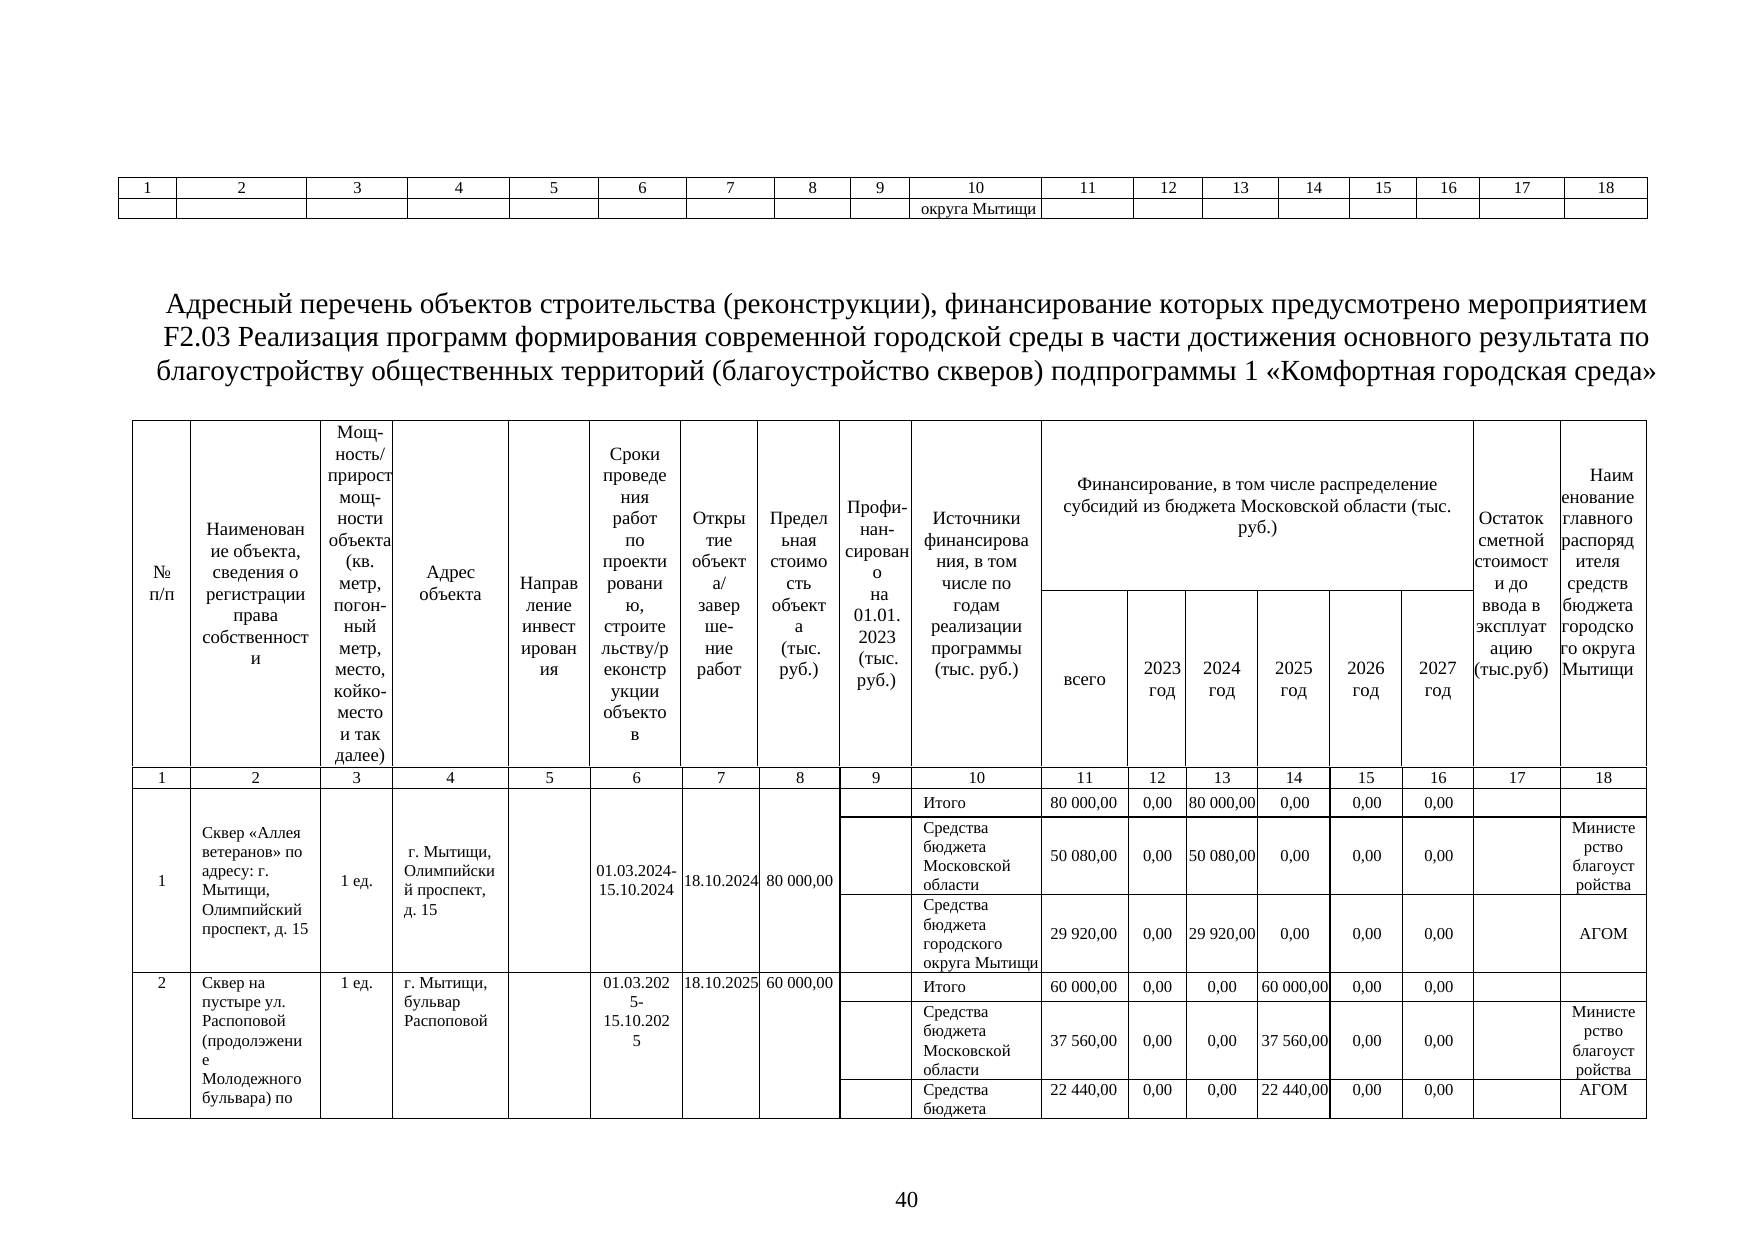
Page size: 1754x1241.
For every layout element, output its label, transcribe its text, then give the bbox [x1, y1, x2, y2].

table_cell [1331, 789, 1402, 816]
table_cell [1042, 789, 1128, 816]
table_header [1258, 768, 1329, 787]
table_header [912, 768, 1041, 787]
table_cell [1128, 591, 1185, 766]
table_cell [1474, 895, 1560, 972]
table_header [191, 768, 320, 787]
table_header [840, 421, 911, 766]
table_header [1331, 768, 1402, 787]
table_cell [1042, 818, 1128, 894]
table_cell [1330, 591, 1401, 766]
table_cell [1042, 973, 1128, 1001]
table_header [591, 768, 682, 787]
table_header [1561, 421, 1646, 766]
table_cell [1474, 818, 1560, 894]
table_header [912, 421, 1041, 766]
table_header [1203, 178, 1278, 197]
text Адресный перечень объектов строительства (реконструкции), финансирование которых предусмотрено мероприятием F2.03 Реализация программ формирования современной городской среды в части достижения основного результата по благоустройству общественных территорий (благоустройство скверов) подпрограммы 1 «Комфортная городская среда» [118, 286, 1695, 386]
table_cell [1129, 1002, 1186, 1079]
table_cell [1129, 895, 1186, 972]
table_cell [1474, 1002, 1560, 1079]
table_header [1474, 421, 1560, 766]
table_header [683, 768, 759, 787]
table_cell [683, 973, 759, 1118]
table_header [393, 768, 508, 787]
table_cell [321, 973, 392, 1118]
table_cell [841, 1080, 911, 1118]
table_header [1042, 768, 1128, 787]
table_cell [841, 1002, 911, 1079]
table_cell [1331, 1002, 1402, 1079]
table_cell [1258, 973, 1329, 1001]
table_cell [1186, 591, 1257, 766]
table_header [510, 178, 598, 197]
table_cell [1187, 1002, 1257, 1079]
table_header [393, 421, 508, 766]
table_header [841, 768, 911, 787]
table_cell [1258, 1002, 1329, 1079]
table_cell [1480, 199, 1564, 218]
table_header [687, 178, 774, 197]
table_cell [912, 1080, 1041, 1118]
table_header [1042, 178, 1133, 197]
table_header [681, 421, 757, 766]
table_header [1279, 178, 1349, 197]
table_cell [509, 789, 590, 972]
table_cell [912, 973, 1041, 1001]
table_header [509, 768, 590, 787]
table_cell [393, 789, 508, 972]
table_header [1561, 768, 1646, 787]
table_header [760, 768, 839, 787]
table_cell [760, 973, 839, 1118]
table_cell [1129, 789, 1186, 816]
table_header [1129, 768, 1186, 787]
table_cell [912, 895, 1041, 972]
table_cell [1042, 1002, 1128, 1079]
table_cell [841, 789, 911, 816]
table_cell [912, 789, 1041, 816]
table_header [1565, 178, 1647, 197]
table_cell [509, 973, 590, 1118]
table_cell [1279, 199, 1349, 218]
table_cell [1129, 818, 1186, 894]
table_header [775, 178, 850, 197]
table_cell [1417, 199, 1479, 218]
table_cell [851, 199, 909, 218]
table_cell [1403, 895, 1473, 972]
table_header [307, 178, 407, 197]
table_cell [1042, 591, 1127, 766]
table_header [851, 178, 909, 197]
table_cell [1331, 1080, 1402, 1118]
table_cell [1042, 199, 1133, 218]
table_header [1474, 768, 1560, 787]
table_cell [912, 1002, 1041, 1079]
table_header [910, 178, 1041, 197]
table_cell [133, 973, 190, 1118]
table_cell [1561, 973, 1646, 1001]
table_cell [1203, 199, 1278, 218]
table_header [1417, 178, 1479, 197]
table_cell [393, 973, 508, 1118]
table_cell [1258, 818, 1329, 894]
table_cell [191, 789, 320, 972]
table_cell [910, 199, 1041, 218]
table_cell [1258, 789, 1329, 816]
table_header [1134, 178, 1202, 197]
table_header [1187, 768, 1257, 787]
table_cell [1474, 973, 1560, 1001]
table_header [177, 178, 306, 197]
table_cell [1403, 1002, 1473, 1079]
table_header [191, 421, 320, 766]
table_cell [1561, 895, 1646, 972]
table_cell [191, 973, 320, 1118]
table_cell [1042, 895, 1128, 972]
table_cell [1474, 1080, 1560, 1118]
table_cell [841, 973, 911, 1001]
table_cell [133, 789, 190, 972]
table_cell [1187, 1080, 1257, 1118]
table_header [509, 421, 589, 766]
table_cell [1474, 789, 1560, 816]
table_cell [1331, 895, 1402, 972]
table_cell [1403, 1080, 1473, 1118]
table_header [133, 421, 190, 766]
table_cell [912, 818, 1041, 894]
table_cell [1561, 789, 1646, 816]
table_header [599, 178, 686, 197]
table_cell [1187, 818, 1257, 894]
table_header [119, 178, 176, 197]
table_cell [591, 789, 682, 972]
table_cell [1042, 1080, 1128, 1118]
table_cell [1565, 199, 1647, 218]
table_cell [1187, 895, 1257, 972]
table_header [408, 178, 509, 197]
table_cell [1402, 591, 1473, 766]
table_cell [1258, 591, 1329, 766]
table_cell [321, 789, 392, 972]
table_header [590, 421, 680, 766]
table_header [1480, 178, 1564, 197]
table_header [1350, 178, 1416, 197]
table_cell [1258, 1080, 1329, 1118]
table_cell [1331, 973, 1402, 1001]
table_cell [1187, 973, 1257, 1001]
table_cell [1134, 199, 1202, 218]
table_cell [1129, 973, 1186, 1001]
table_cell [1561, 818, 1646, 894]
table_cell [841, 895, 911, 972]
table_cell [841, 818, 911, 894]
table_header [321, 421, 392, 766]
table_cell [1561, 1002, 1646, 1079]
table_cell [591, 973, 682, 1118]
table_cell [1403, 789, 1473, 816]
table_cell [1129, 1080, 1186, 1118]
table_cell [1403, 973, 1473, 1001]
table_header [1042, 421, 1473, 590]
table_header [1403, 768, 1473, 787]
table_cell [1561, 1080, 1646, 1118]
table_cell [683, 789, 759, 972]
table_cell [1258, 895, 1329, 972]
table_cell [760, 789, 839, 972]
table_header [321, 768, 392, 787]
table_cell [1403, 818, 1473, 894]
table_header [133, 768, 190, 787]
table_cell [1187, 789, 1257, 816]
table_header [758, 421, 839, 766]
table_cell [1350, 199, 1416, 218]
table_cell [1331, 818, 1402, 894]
